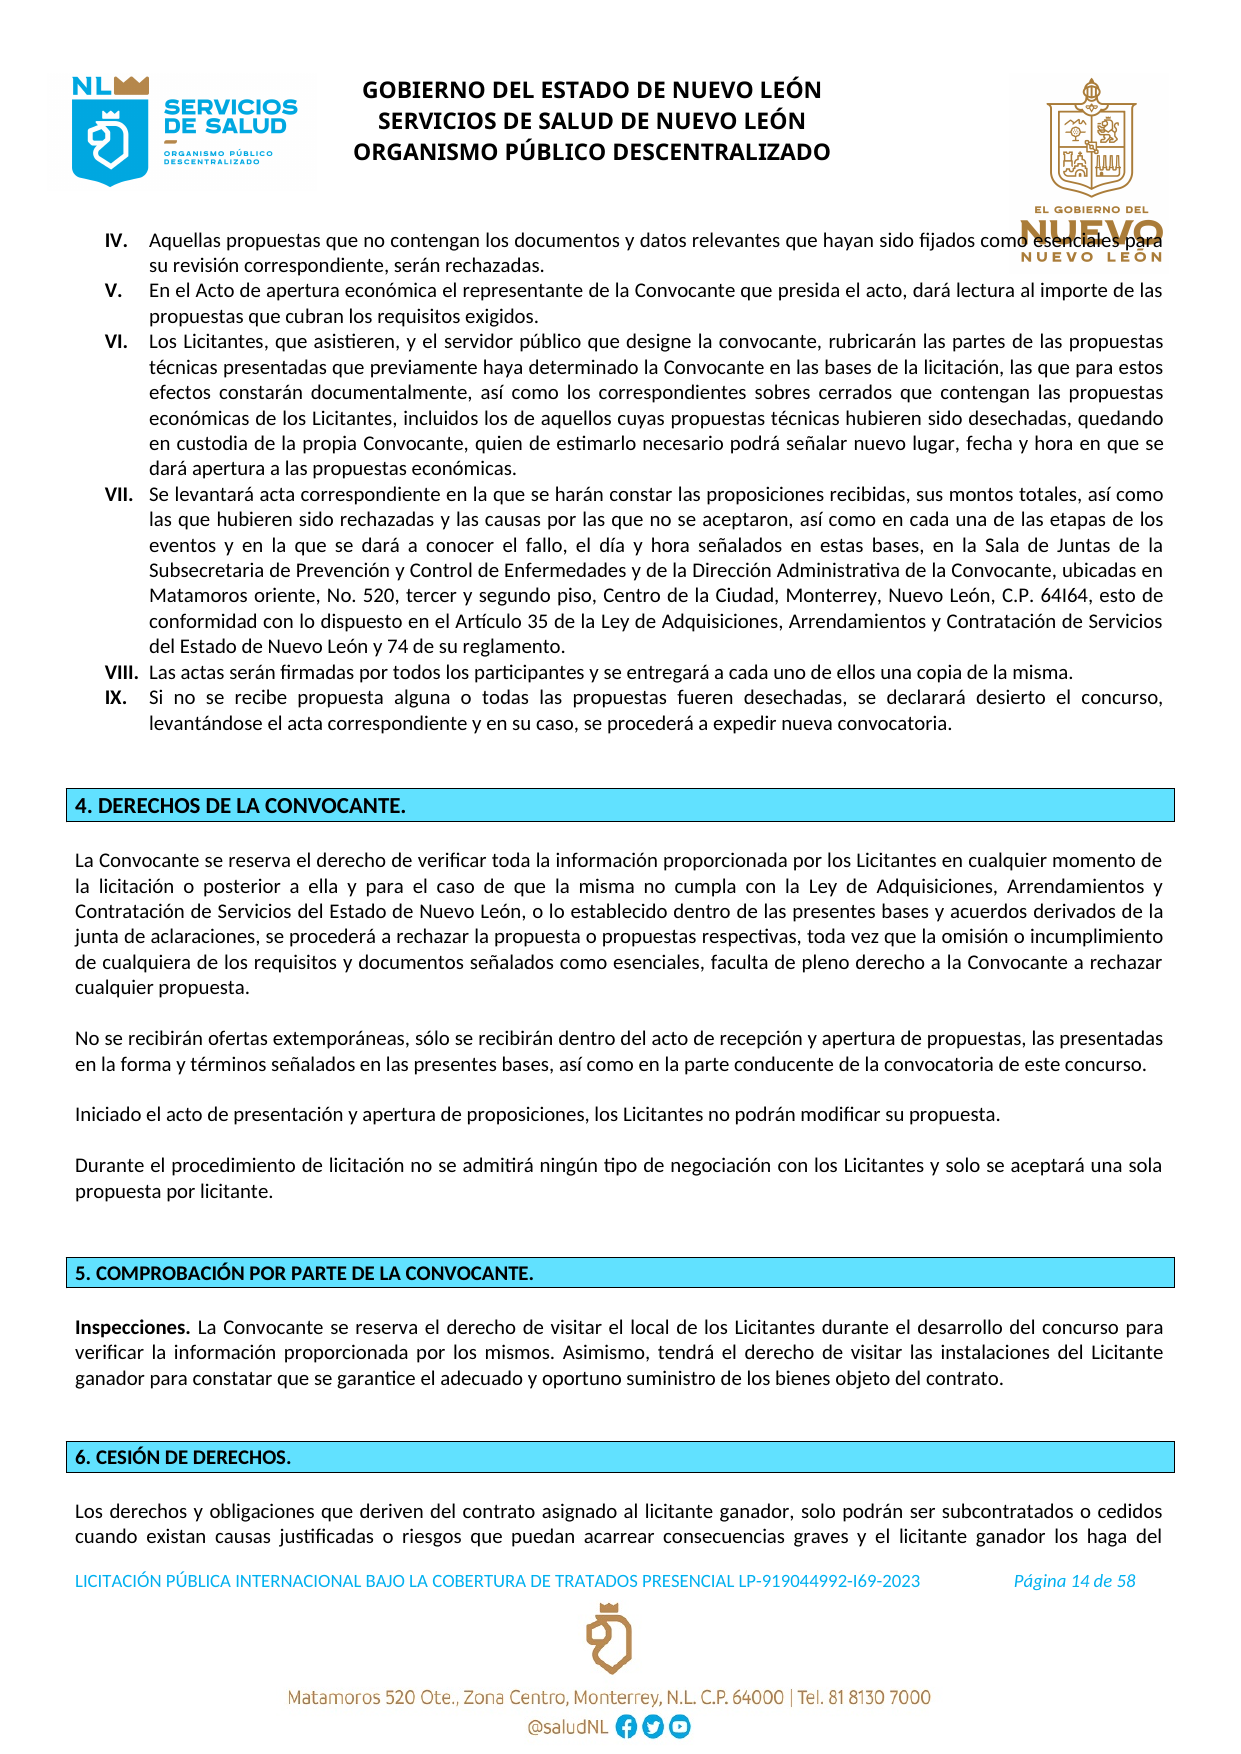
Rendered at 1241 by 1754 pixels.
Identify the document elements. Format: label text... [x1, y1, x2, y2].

picture [1009, 73, 1169, 274]
list Las actas serán firmadas por todos los participantes y se entregará a cada uno de ellos una copia de la misma. [104, 659, 1165, 684]
text Iniciado el acto de presentación y apertura de proposiciones, los Licitantes no podrán modificar su propuesta. [75, 1102, 1165, 1127]
text La Convocante se reserva el derecho de verificar toda la información proporcionada por los Licitantes en cualquier momento de la licitación o posterior a ella y para el caso de que la misma no cumpla con la Ley de Adquisiciones, Arrendamientos y Contratación de Servicios del Estado de Nuevo León, o lo establecido dentro de las presentes bases y acuerdos derivados de la junta de aclaraciones, se procederá a rechazar la propuesta o propuestas respectivas, toda vez que la omisión o incumplimiento de cualquiera de los requisitos y documentos señalados como esenciales, faculta de pleno derecho a la Convocante a rechazar cualquier propuesta. [75, 847, 1165, 1000]
list Si no se recibe propuesta alguna o todas las propuestas fueren desechadas, se declarará desierto el concurso, levantándose el acta correspondiente y en su caso, se procederá a expedir nueva convocatoria. [104, 684, 1165, 735]
list Se levantará acta correspondiente en la que se harán constar las proposiciones recibidas, sus montos totales, así como las que hubieren sido rechazadas y las causas por las que no se aceptaron, así como en cada una de las etapas de los eventos y en la que se dará a conocer el fallo, el día y hora señalados en estas bases, en la Sala de Juntas de la Subsecretaria de Prevención y Control de Enfermedades y de la Dirección Administrativa de la Convocante, ubicadas en Matamoros oriente, No. 520, tercer y segundo piso, Centro de la Ciudad, Monterrey, Nuevo León, C.P. 64I64, esto de conformidad con lo dispuesto en el Artículo 35 de la Ley de Adquisiciones, Arrendamientos y Contratación de Servicios del Estado de Nuevo León y 74 de su reglamento. [104, 481, 1165, 659]
text Durante el procedimiento de licitación no se admitirá ningún tipo de negociación con los Licitantes y solo se aceptará una sola propuesta por licitante. [75, 1152, 1165, 1203]
list En el Acto de apertura económica el representante de la Convocante que presida el acto, dará lectura al importe de las propuestas que cubran los requisitos exigidos. [104, 278, 1165, 328]
text 5. COMPROBACIÓN POR PARTE DE LA CONVOCANTE. [67, 1258, 1174, 1287]
text 6. CESIÓN DE DERECHOS. [67, 1442, 1174, 1472]
picture [46, 73, 318, 191]
text Inspecciones. La Convocante se reserva el derecho de visitar el local de los Licitantes durante el desarrollo del concurso para verificar la información proporcionada por los mismos. Asimismo, tendrá el derecho de visitar las instalaciones del Licitante ganador para constatar que se garantice el adecuado y oportuno suministro de los bienes objeto del contrato. [75, 1314, 1165, 1390]
list Los Licitantes, que asistieren, y el servidor público que designe la convocante, rubricarán las partes de las propuestas técnicas presentadas que previamente haya determinado la Convocante en las bases de la licitación, las que para estos efectos constarán documentalmente, así como los correspondientes sobres cerrados que contengan las propuestas económicas de los Licitantes, incluidos los de aquellos cuyas propuestas técnicas hubieren sido desechadas, quedando en custodia de la propia Convocante, quien de estimarlo necesario podrá señalar nuevo lugar, fecha y hora en que se dará apertura a las propuestas económicas. [104, 328, 1165, 481]
text No se recibirán ofertas extemporáneas, sólo se recibirán dentro del acto de recepción y apertura de propuestas, las presentadas en la forma y términos señalados en las presentes bases, así como en la parte conducente de la convocatoria de este concurso. [75, 1025, 1165, 1076]
list Aquellas propuestas que no contengan los documentos y datos relevantes que hayan sido fijados como esenciales para su revisión correspondiente, serán rechazadas. [104, 227, 1165, 278]
picture [67, 1575, 1142, 1754]
text 4. DERECHOS DE LA CONVOCANTE. [67, 789, 1174, 821]
